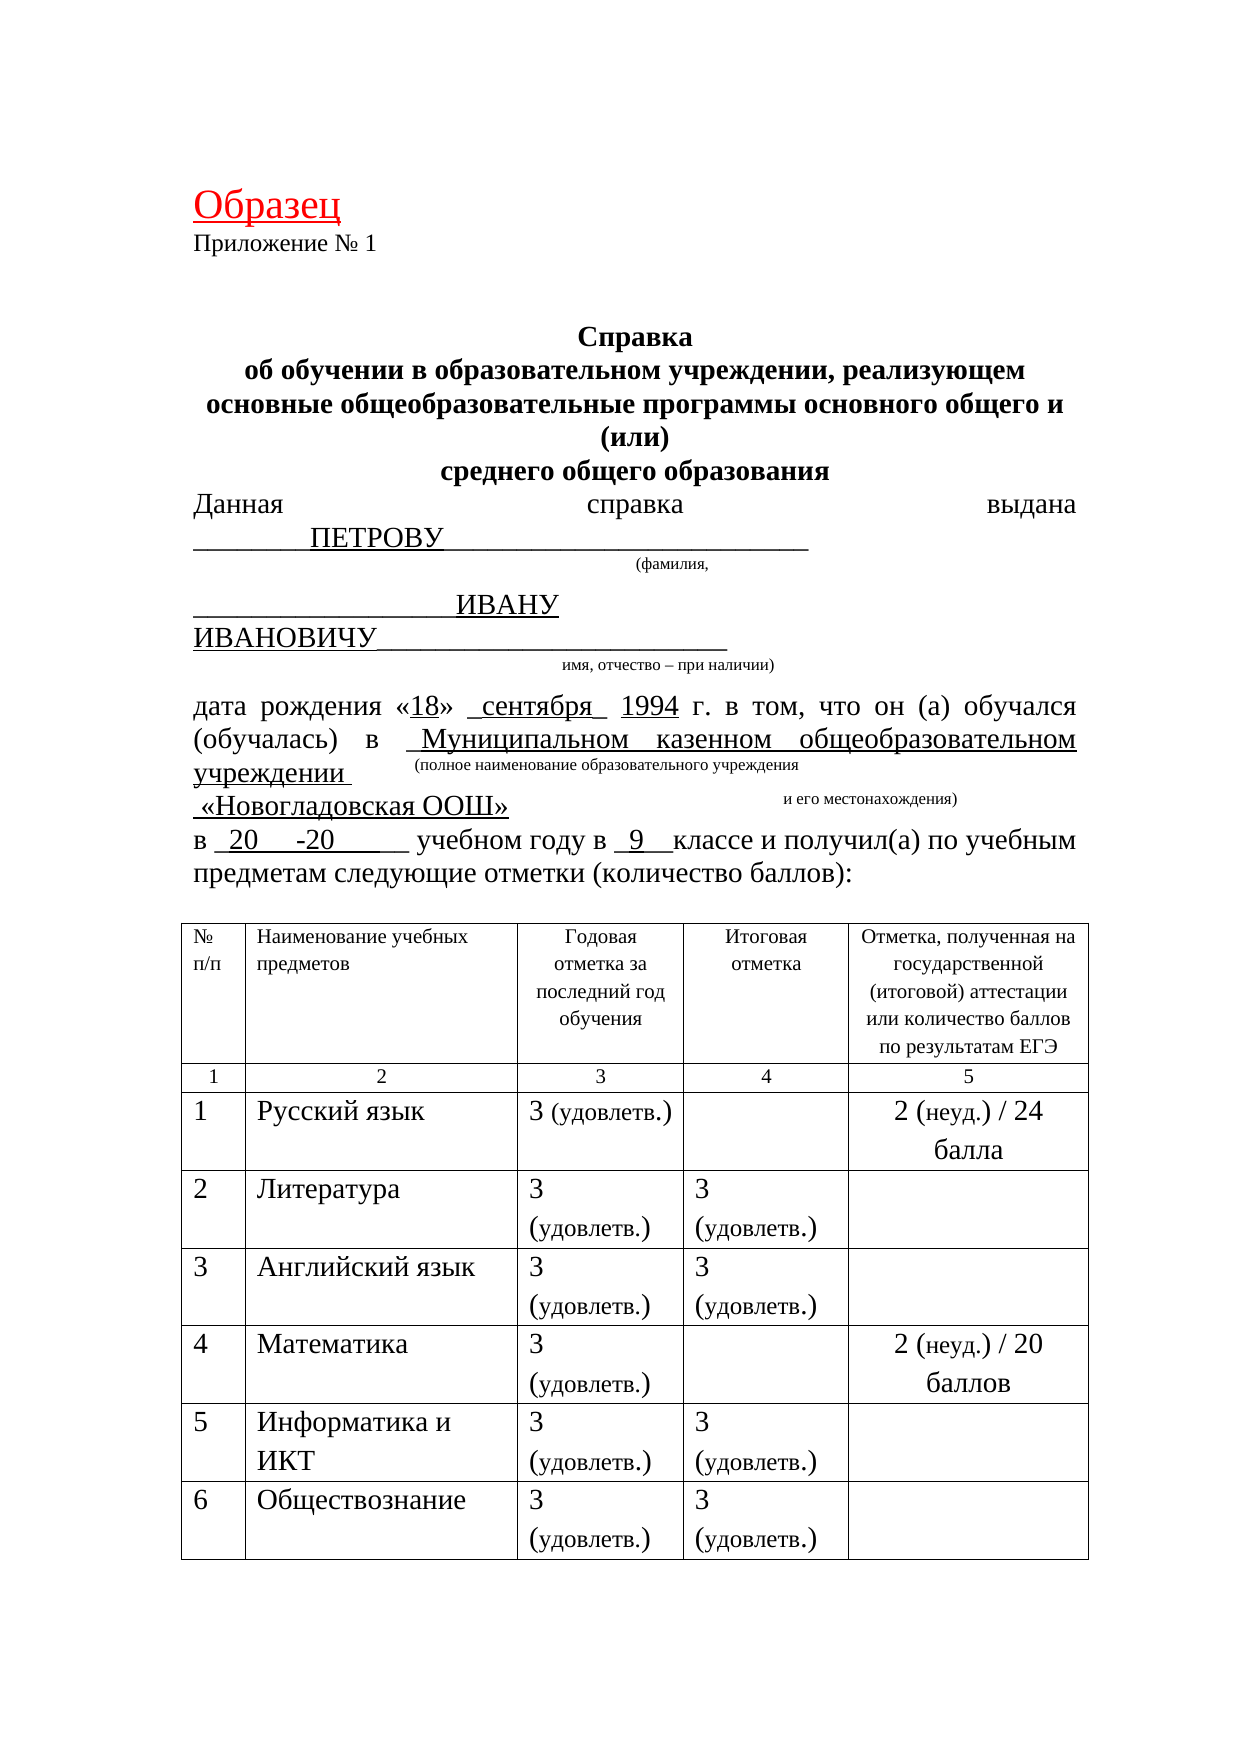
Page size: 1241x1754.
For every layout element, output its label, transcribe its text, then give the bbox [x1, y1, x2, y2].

table_cell 3 (удовлетв.) [684, 1482, 848, 1558]
table_cell Информатика и ИКТ [246, 1404, 517, 1481]
table_cell [684, 1093, 848, 1170]
table_cell 5 [849, 1064, 1088, 1092]
text в _20 -20 __ учебном году в _9__классе и получил(а) по учебным предметам следующие отметки (количество баллов): [193, 822, 1077, 889]
table_cell [849, 1404, 1088, 1481]
table_cell 4 [684, 1064, 848, 1092]
text Справка [193, 319, 1077, 352]
text Данная справка выдана ________ПЕТРОВУ_________________________ [193, 486, 1077, 553]
text «Новогладовская ООШ» и его местонахождения) [193, 788, 1077, 822]
table_cell 3 (удовлетв.) [518, 1171, 683, 1248]
table_cell Английский язык [246, 1249, 517, 1325]
table_cell Литература [246, 1171, 517, 1248]
table_cell 4 [182, 1326, 245, 1403]
table_cell [849, 1249, 1088, 1325]
table_cell 2 [182, 1171, 245, 1248]
table_cell Обществознание [246, 1482, 517, 1558]
table_cell 3 (удовлетв.) [518, 1093, 683, 1170]
text об обучении в образовательном учреждении, реализующем основные общеобразовательные программы основного общего и (или) [193, 352, 1077, 453]
table_cell 2 (неуд.) / 20 баллов [849, 1326, 1088, 1403]
table_header Отметка, полученная на государственной (итоговой) аттестации или количество баллов по результатам ЕГЭ [849, 924, 1088, 1063]
table_header № п/п [182, 924, 245, 1063]
table_cell [684, 1326, 848, 1403]
table_cell [849, 1171, 1088, 1248]
table_header Годовая отметка за последний год обучения [518, 924, 683, 1063]
table_cell 3 (удовлетв.) [518, 1326, 683, 1403]
text дата рождения «18» _сентября_ 1994 г. в том, что он (а) обучался (обучалась) в _Муниципальном казенном общеобразовательном учреждении (полное наименование образовательного учреждения [193, 688, 1077, 788]
table_cell 3 (удовлетв.) [518, 1482, 683, 1558]
table_cell 3 (удовлетв.) [518, 1249, 683, 1325]
table_cell Русский язык [246, 1093, 517, 1170]
table_cell 2 (неуд.) / 24 балла [849, 1093, 1088, 1170]
table_cell 1 [182, 1064, 245, 1092]
text __________________ИВАНУ ИВАНОВИЧУ________________________ [193, 587, 1077, 654]
text Образец Приложение № 1 [193, 180, 1077, 256]
table_cell 6 [182, 1482, 245, 1558]
table_cell 3 (удовлетв.) [684, 1404, 848, 1481]
table_header Наименование учебных предметов [246, 924, 517, 1063]
text (фамилия, [193, 553, 1077, 587]
table_cell 3 (удовлетв.) [684, 1249, 848, 1325]
table_cell 3 [518, 1064, 683, 1092]
table_header Итоговая отметка [684, 924, 848, 1063]
text имя, отчество – при наличии) [193, 654, 1077, 688]
text среднего общего образования [193, 453, 1077, 486]
table_cell [849, 1482, 1088, 1558]
table_cell 2 [246, 1064, 517, 1092]
table_cell Математика [246, 1326, 517, 1403]
table_cell 1 [182, 1093, 245, 1170]
table_cell 5 [182, 1404, 245, 1481]
table_cell 3 (удовлетв.) [684, 1171, 848, 1248]
table_cell 3 (удовлетв.) [518, 1404, 683, 1481]
table_cell 3 [182, 1249, 245, 1325]
